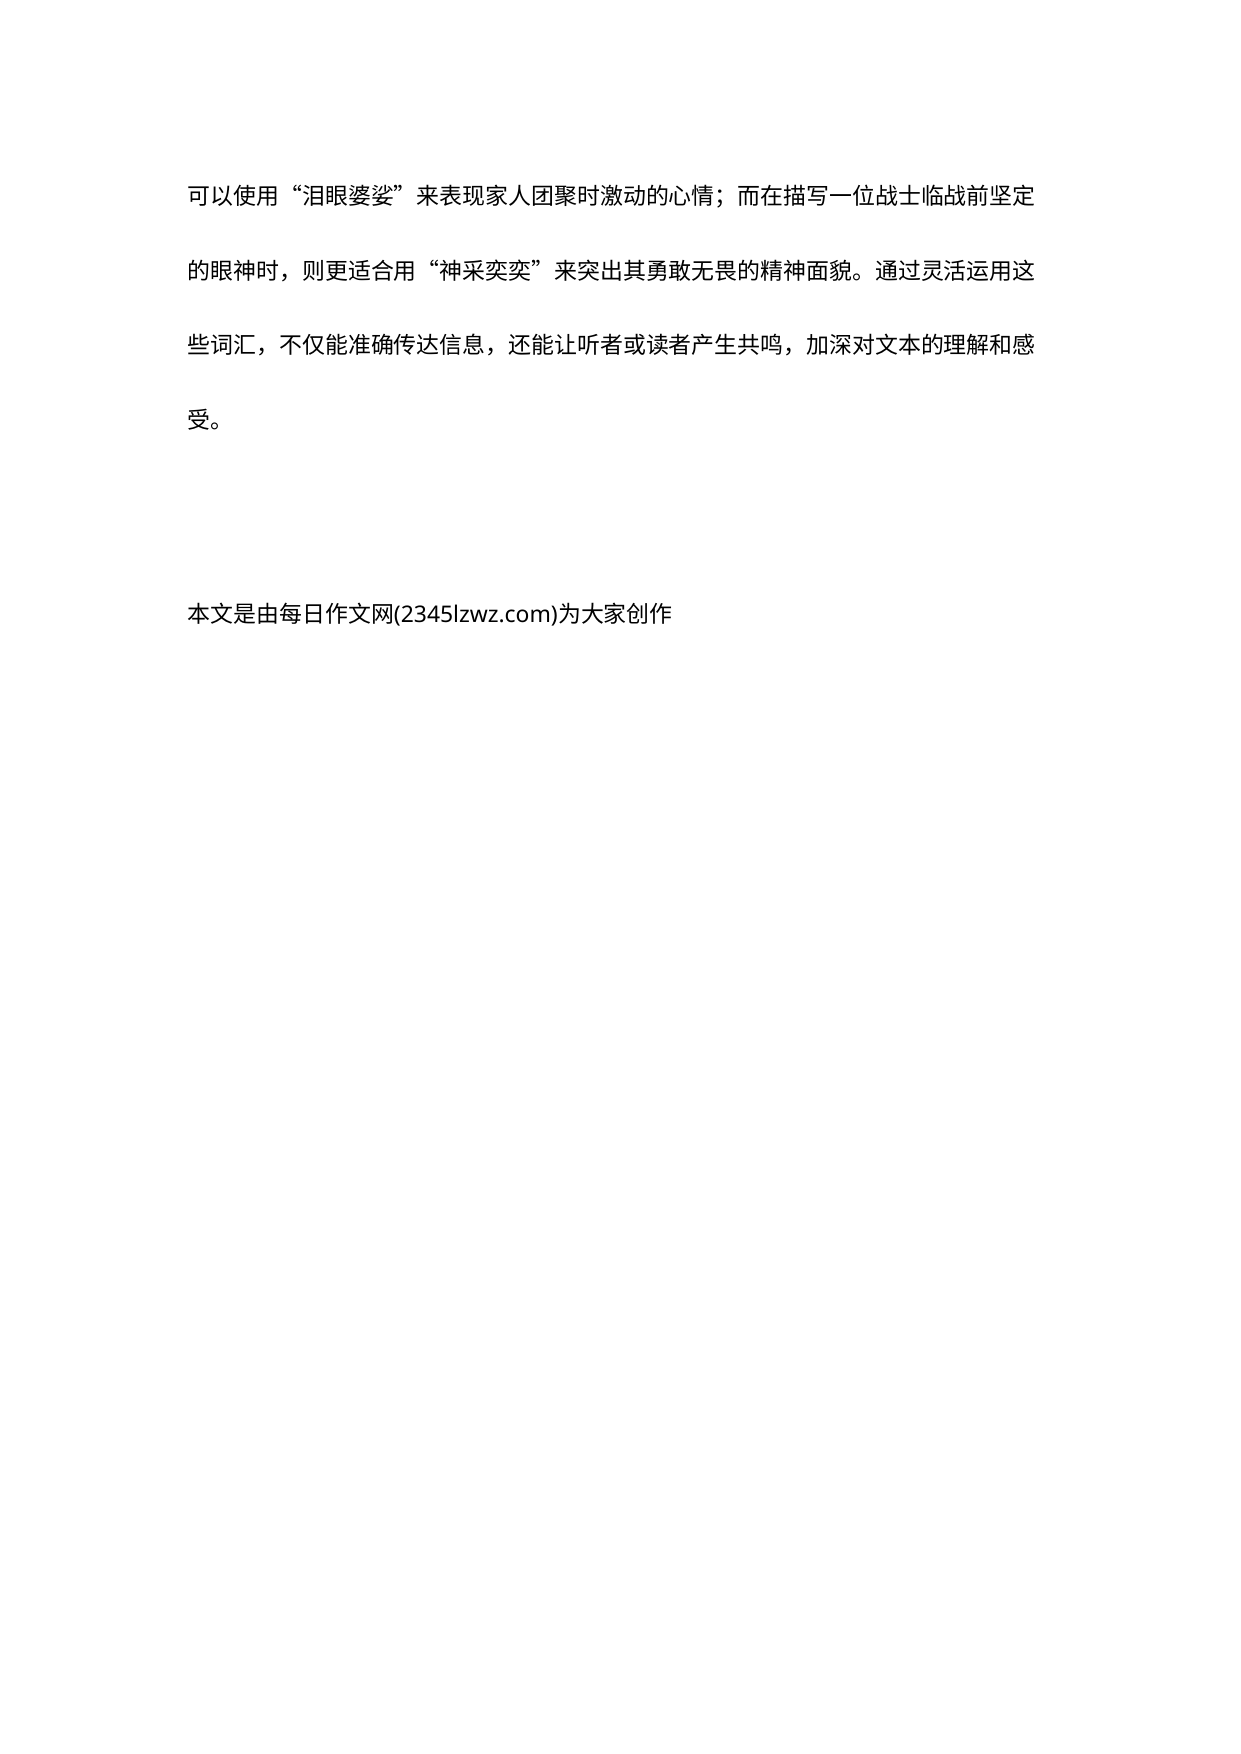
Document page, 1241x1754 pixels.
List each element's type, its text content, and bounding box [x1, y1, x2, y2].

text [187, 162, 1053, 451]
text 本文是由每日作文网(2345lzwz.com)为大家创作 [187, 580, 1053, 645]
